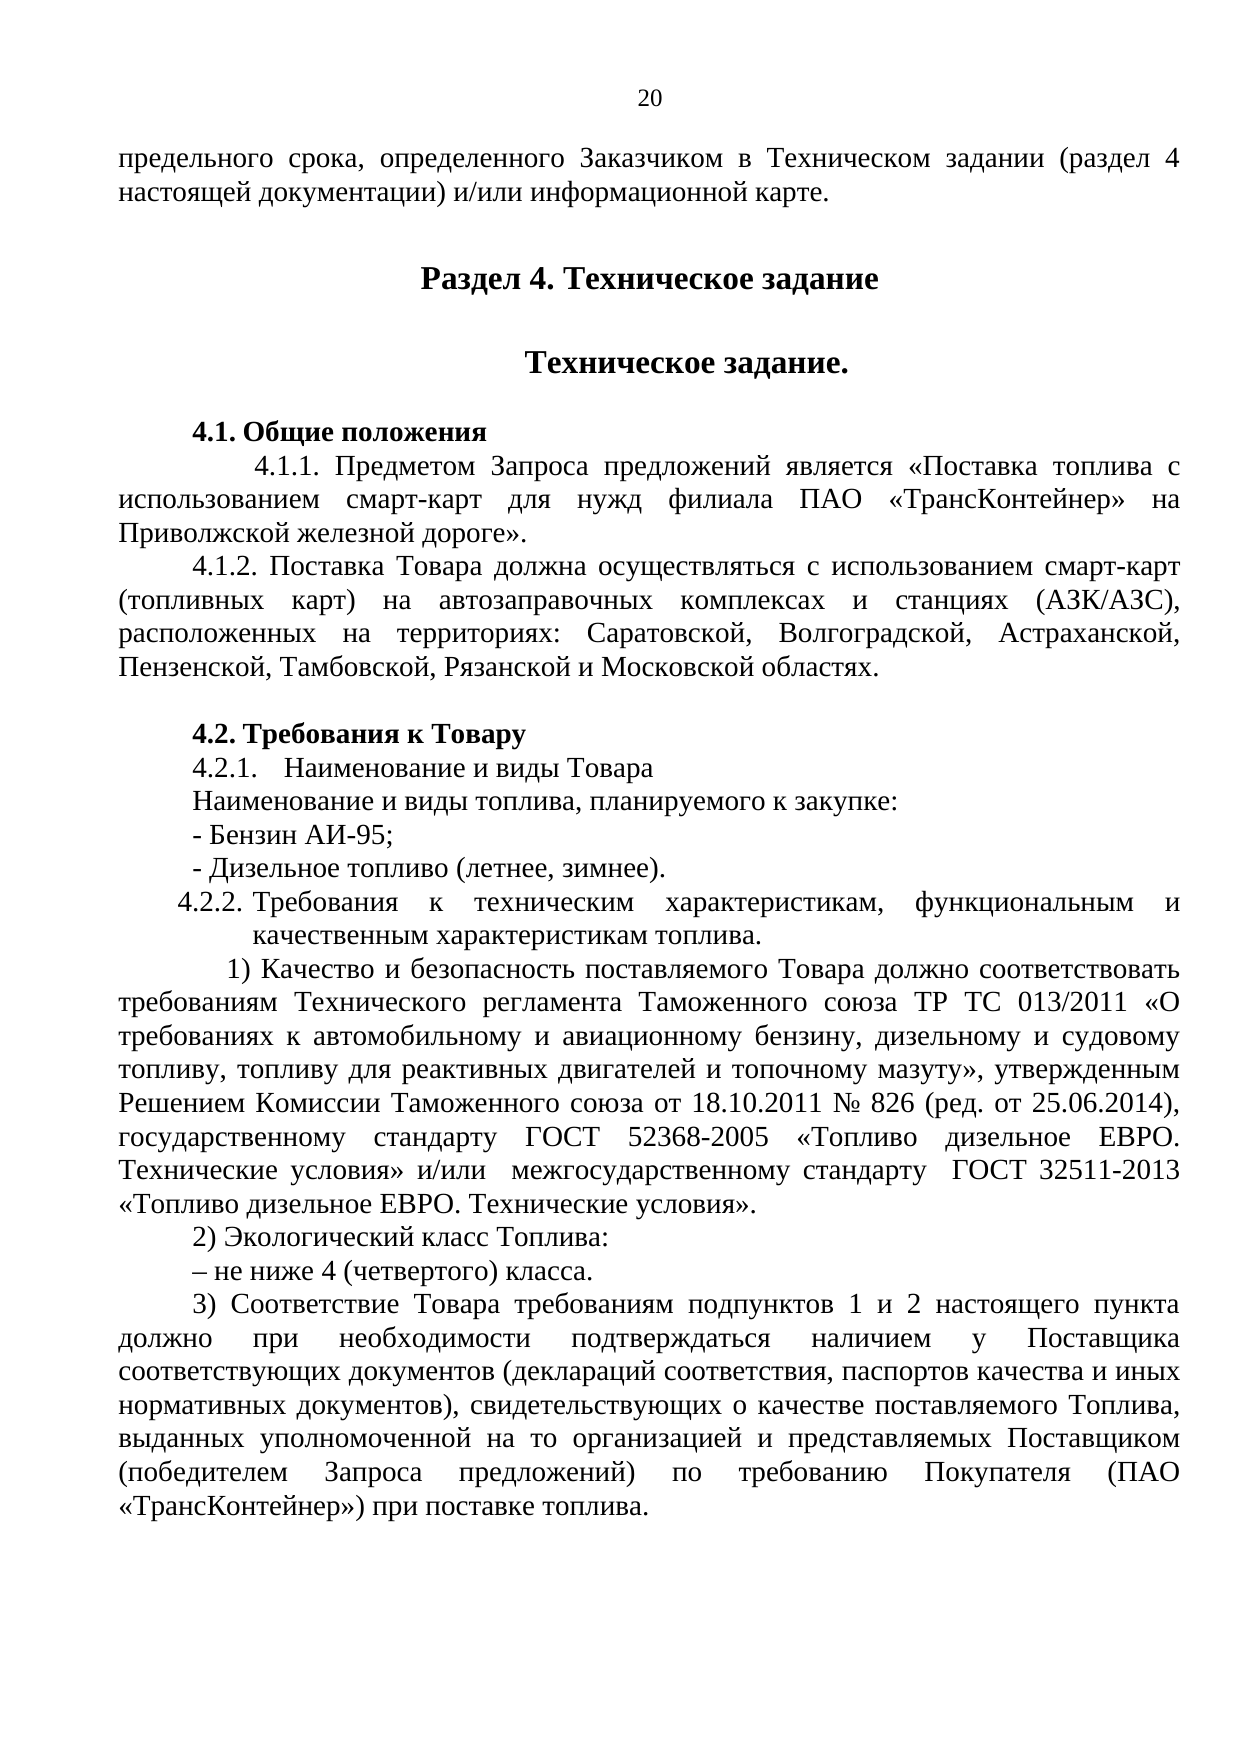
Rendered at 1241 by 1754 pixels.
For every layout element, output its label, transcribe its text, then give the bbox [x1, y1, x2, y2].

text Наименование и виды топлива, планируемого к закупке: [118, 783, 1181, 817]
list Общие положения [118, 414, 1181, 448]
text 3) Соответствие Товара требованиям подпунктов 1 и 2 настоящего пункта должно при необходимости подтверждаться наличием у Поставщика соответствующих документов (деклараций соответствия, паспортов качества и иных нормативных документов), свидетельствующих о качестве поставляемого Топлива, выданных уполномоченной на то организацией и представляемых Поставщиком (победителем Запроса предложений) по требованию Покупателя (ПАО «ТрансКонтейнер») при поставке топлива. [118, 1286, 1181, 1521]
text Раздел 4. Техническое задание [118, 258, 1181, 296]
list Требования к Товару [118, 716, 1181, 750]
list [118, 140, 1181, 207]
text - Бензин АИ-95; [118, 817, 1181, 850]
text 1) Качество и безопасность поставляемого Товара должно соответствовать требованиям Технического регламента Таможенного союза ТР ТС 013/2011 «О требованиях к автомобильному и авиационному бензину, дизельному и судовому топливу, топливу для реактивных двигателей и топочному мазуту», утвержденным Решением Комиссии Таможенного союза от 18.10.2011 № 826 (ред. от 25.06.2014), государственному стандарту ГОСТ 52368-2005 «Топливо дизельное ЕВРО. Технические условия» и/или межгосударственному стандарту ГОСТ 32511-2013 «Топливо дизельное ЕВРО. Технические условия». [118, 951, 1181, 1219]
text – не ниже 4 (четвертого) класса. [118, 1253, 1181, 1286]
text 4.1.1. Предметом Запроса предложений является «Поставка топлива с использованием смарт-карт для нужд филиала ПАО «ТрансКонтейнер» на Приволжской железной дороге». [118, 448, 1181, 548]
text 2) Экологический класс Топлива: [118, 1219, 1181, 1253]
list Наименование и виды Товара [118, 750, 1181, 783]
text 4.1.2. Поставка Товара должна осуществляться с использованием смарт-карт (топливных карт) на автозаправочных комплексах и станциях (АЗК/АЗС), расположенных на территориях: Саратовской, Волгоградской, Астраханской, Пензенской, Тамбовской, Рязанской и Московской областях. [118, 548, 1181, 683]
text Техническое задание. [118, 342, 1181, 381]
list Требования к техническим характеристикам, функциональным и качественным характеристикам топлива. [177, 884, 1181, 951]
text - Дизельное топливо (летнее, зимнее). [118, 850, 1181, 884]
